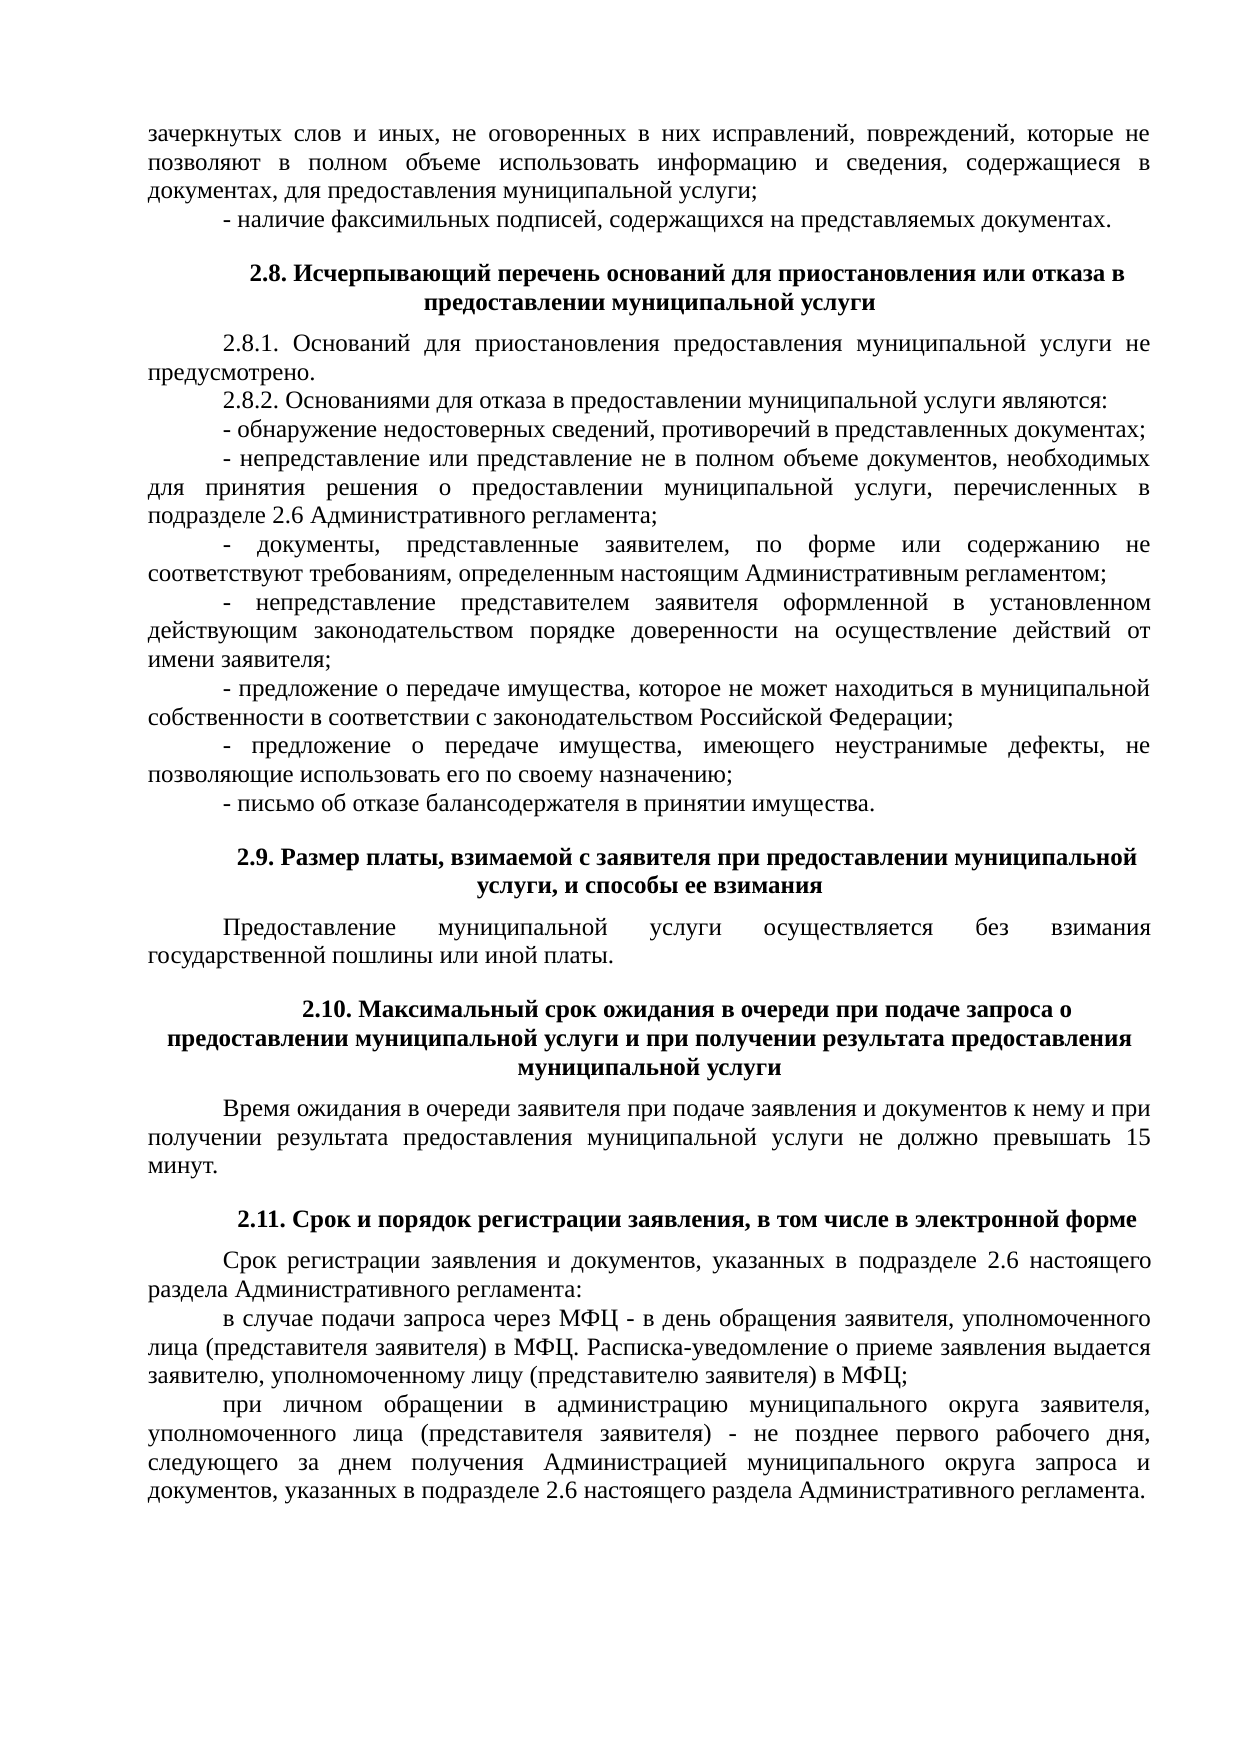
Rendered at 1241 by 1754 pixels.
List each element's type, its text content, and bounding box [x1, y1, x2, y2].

text 2.8.1. Оснований для приостановления предоставления муниципальной услуги не предусмотрено. [148, 328, 1152, 386]
list 2.9. Размер платы, взимаемой с заявителя при предоставлении муниципальной услуги, и способы ее взимания [148, 842, 1152, 899]
text - непредставление представителем заявителя оформленной в установленном действующим законодательством порядке доверенности на осуществление действий от имени заявителя; [148, 587, 1152, 673]
text при личном обращении в администрацию муниципального округа заявителя, уполномоченного лица (представителя заявителя) - не позднее первого рабочего дня, следующего за днем получения Администрацией муниципального округа запроса и документов, указанных в подразделе 2.6 настоящего раздела Административного регламента. [148, 1389, 1152, 1504]
list 2.8. Исчерпывающий перечень оснований для приостановления или отказа в предоставлении муниципальной услуги [148, 258, 1152, 316]
text - письмо об отказе балансодержателя в принятии имущества. [148, 788, 1152, 817]
text - непредставление или представление не в полном объеме документов, необходимых для принятия решения о предоставлении муниципальной услуги, перечисленных в подразделе 2.6 Административного регламента; [148, 443, 1152, 529]
text 2.8.2. Основаниями для отказа в предоставлении муниципальной услуги являются: [148, 386, 1152, 414]
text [148, 118, 1152, 204]
text - наличие факсимильных подписей, содержащихся на представляемых документах. [148, 204, 1152, 233]
text - обнаружение недостоверных сведений, противоречий в представленных документах; [148, 414, 1152, 443]
text - документы, представленные заявителем, по форме или содержанию не соответствуют требованиям, определенным настоящим Административным регламентом; [148, 529, 1152, 587]
text Время ожидания в очереди заявителя при подаче заявления и документов к нему и при получении результата предоставления муниципальной услуги не должно превышать 15 минут. [148, 1093, 1152, 1179]
list 2.10. Максимальный срок ожидания в очереди при подаче запроса о предоставлении муниципальной услуги и при получении результата предоставления муниципальной услуги [148, 994, 1152, 1081]
text Предоставление муниципальной услуги осуществляется без взимания государственной пошлины или иной платы. [148, 912, 1152, 969]
text Срок регистрации заявления и документов, указанных в подразделе 2.6 настоящего раздела Административного регламента: [148, 1246, 1152, 1303]
text - предложение о передаче имущества, которое не может находиться в муниципальной собственности в соответствии с законодательством Российской Федерации; [148, 673, 1152, 731]
text в случае подачи запроса через МФЦ - в день обращения заявителя, уполномоченного лица (представителя заявителя) в МФЦ. Расписка-уведомление о приеме заявления выдается заявителю, уполномоченному лицу (представителю заявителя) в МФЦ; [148, 1303, 1152, 1389]
list 2.11. Срок и порядок регистрации заявления, в том числе в электронной форме [148, 1204, 1152, 1233]
text - предложение о передаче имущества, имеющего неустранимые дефекты, не позволяющие использовать его по своему назначению; [148, 731, 1152, 788]
